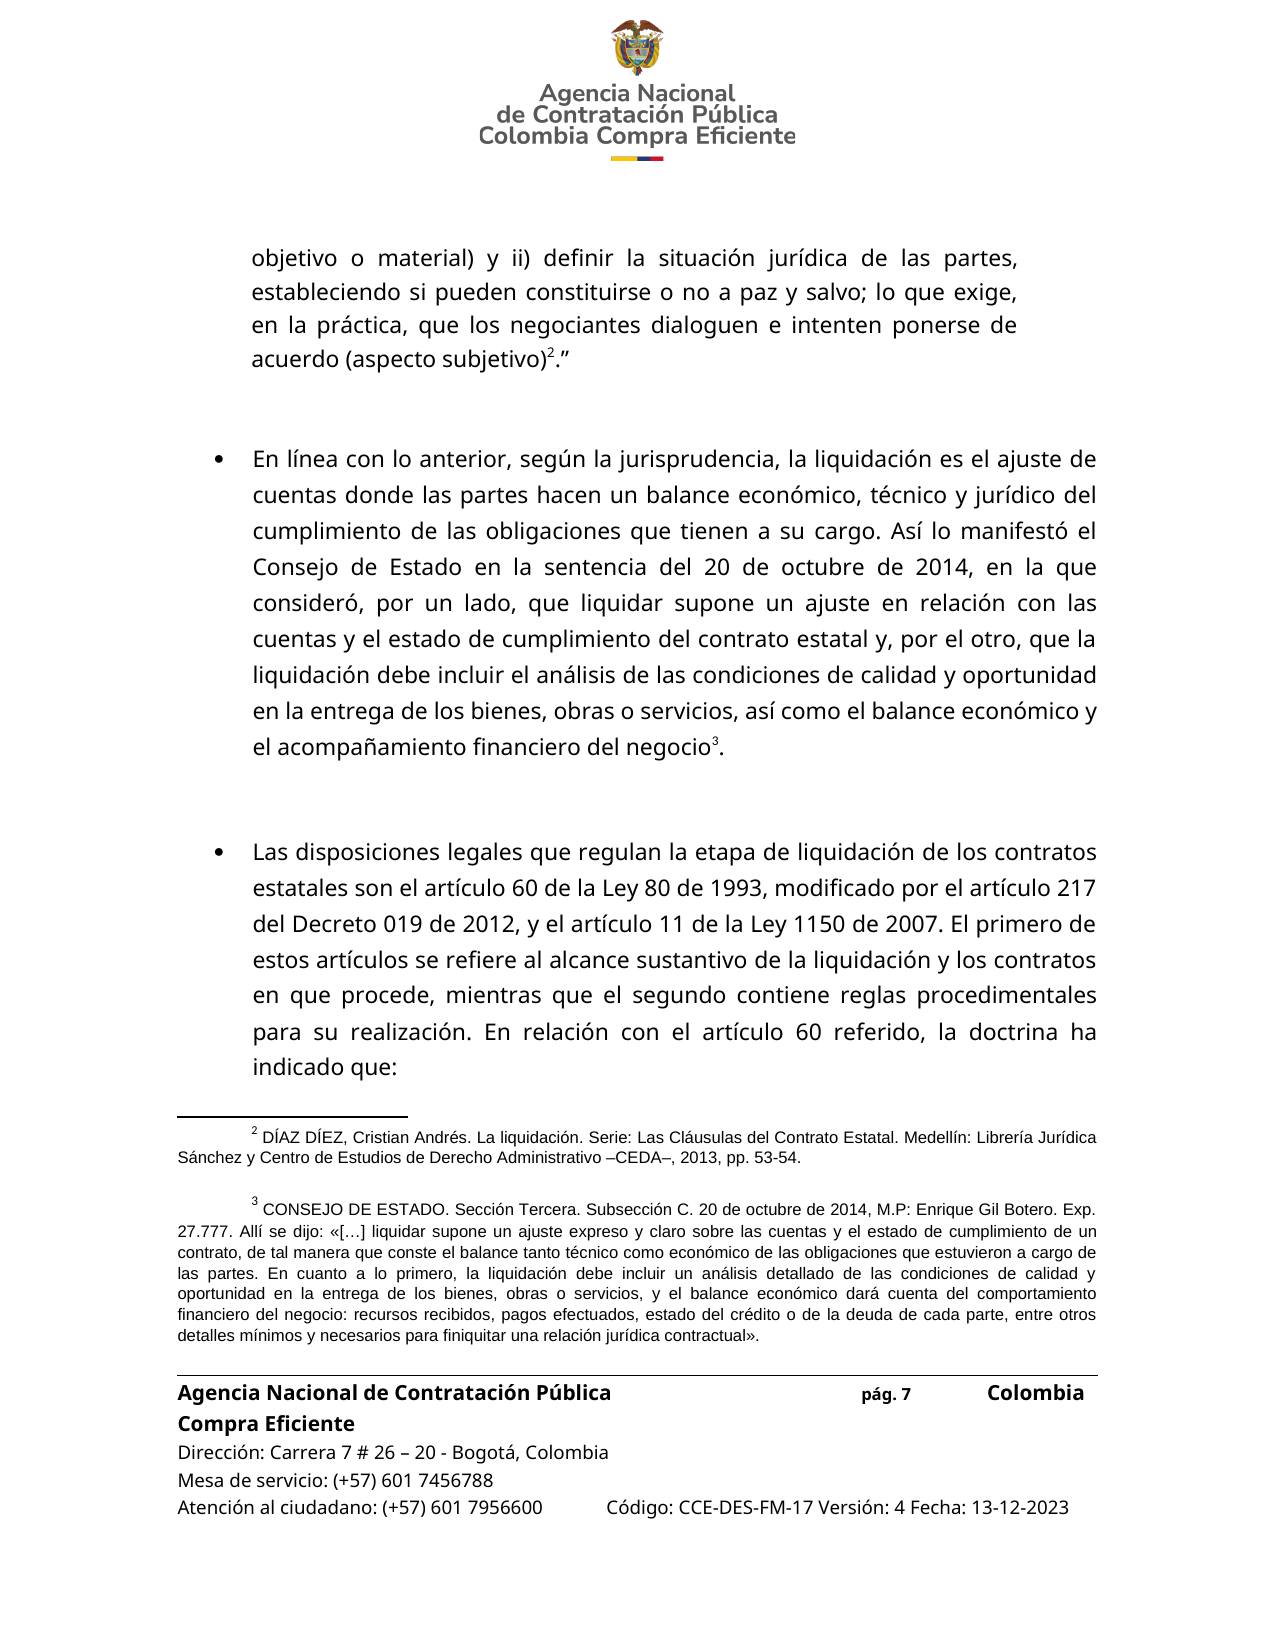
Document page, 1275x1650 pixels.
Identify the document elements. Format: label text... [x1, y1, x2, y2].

picture [479, 20, 796, 161]
list Las disposiciones legales que regulan la etapa de liquidación de los contratos estatales son el artículo 60 de la Ley 80 de 1993, modificado por el artículo 217 del Decreto 019 de 2012, y el artículo 11 de la Ley 1150 de 2007. El primero de estos artículos se refiere al alcance sustantivo de la liquidación y los contratos en que procede, mientras que el segundo contiene reglas procedimentales para su realización. En relación con el artículo 60 referido, la doctrina ha indicado que: [215, 836, 1098, 1083]
list En línea con lo anterior, según la jurisprudencia, la liquidación es el ajuste de cuentas donde las partes hacen un balance económico, técnico y jurídico del cumplimiento de las obligaciones que tienen a su cargo. Así lo manifestó el Consejo de Estado en la sentencia del 20 de octubre de 2014, en la que consideró, por un lado, que liquidar supone un ajuste en relación con las cuentas y el estado de cumplimiento del contrato estatal y, por el otro, que la liquidación debe incluir el análisis de las condiciones de calidad y oportunidad en la entrega de los bienes, obras o servicios, así como el balance económico y el acompañamiento financiero del negocio. [215, 443, 1098, 762]
